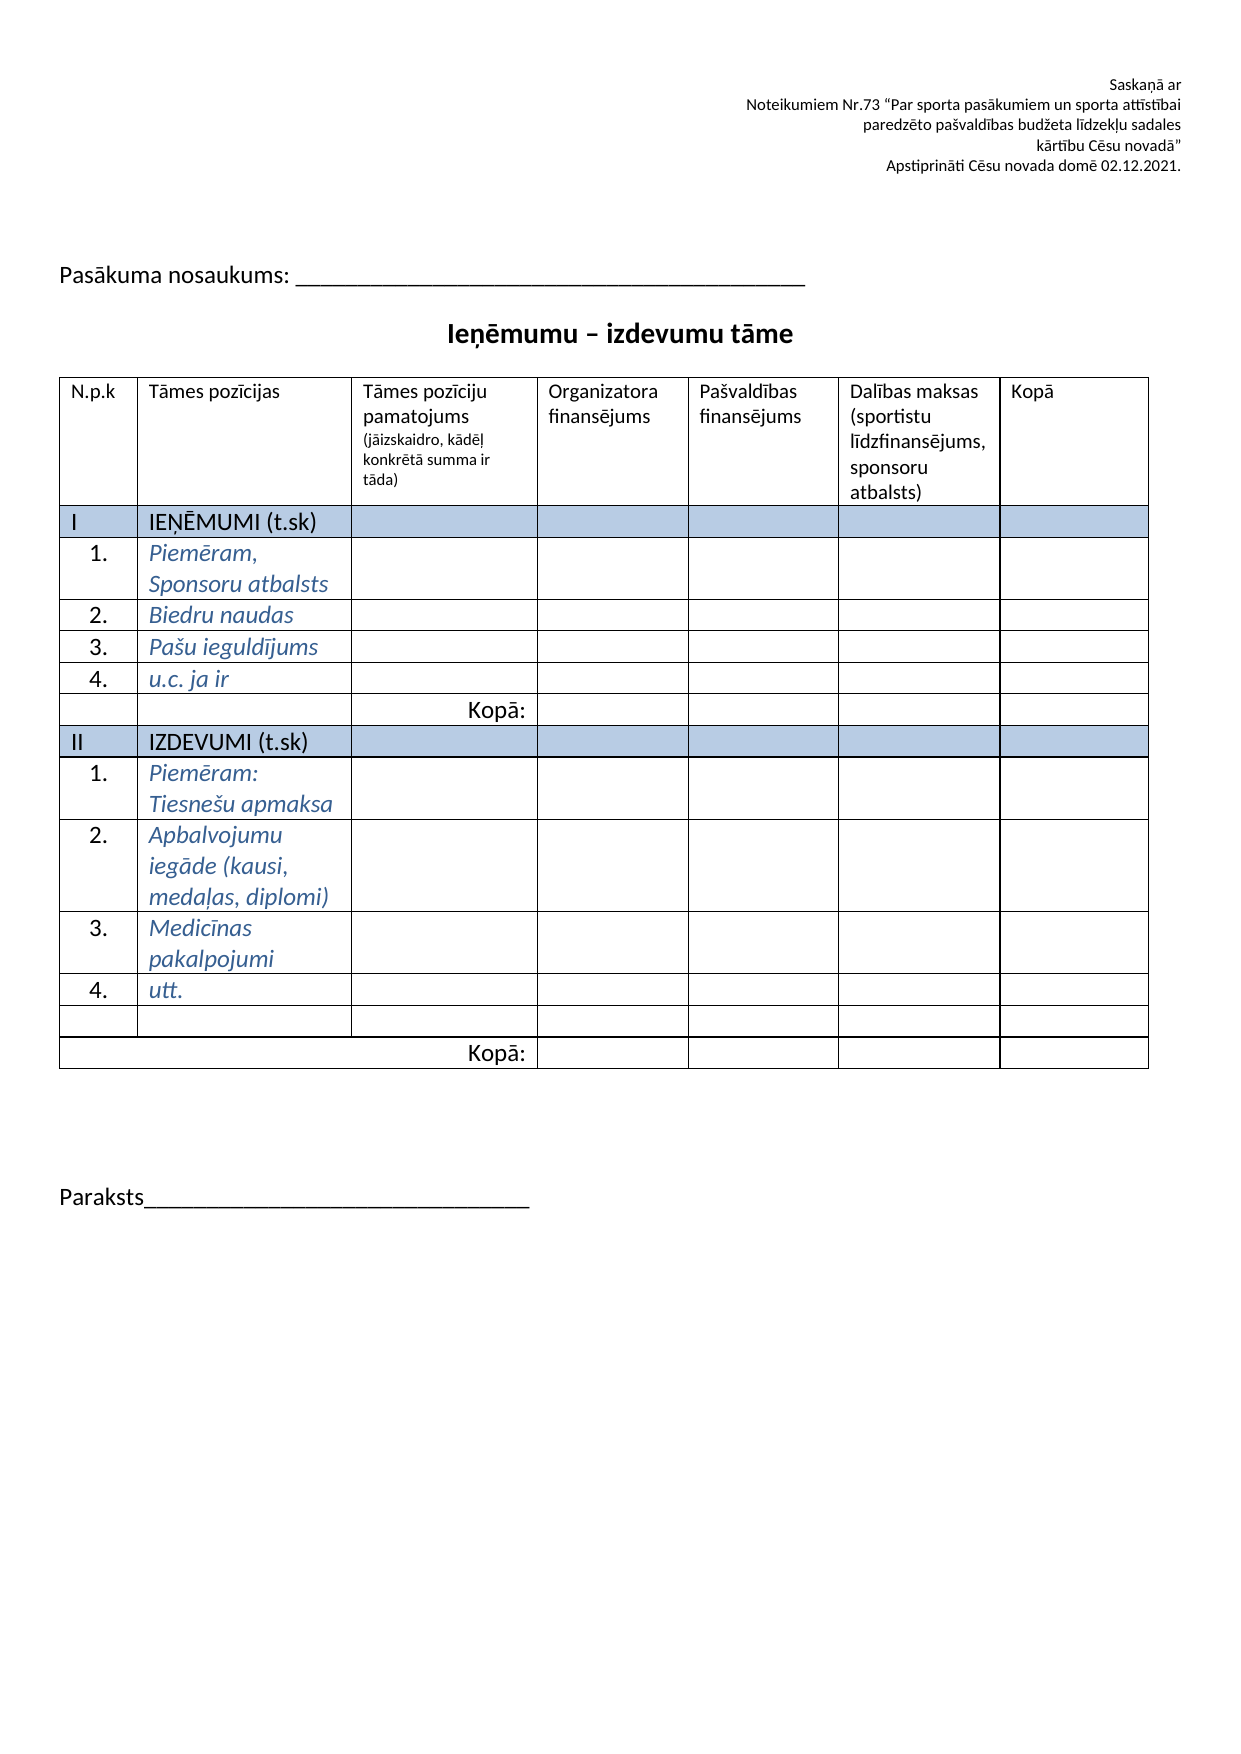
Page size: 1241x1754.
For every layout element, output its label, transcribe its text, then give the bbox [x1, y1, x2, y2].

table_cell [839, 1006, 999, 1036]
table_cell [1001, 538, 1148, 599]
table_cell [538, 912, 688, 973]
table_cell [352, 912, 537, 973]
table_cell [1001, 631, 1148, 662]
table_cell [538, 974, 688, 1005]
table_cell [352, 631, 537, 662]
table_cell [352, 506, 537, 537]
table_cell [538, 820, 688, 911]
table_cell [538, 600, 688, 630]
table_cell [689, 726, 838, 756]
table_cell [1001, 820, 1148, 911]
table_cell [839, 820, 999, 911]
table_cell [352, 1006, 537, 1036]
table_cell [60, 694, 137, 725]
table_cell Medicīnas pakalpojumi [138, 912, 351, 973]
table_cell [839, 538, 999, 599]
table_cell [538, 726, 688, 756]
table_cell [538, 506, 688, 537]
table_cell IEŅĒMUMI (t.sk) [138, 506, 351, 537]
table_cell Biedru naudas [138, 600, 351, 630]
table_cell [1001, 663, 1148, 693]
table_cell [839, 506, 999, 537]
table_cell Apbalvojumu iegāde (kausi, medaļas, diplomi) [138, 820, 351, 911]
table_cell [839, 726, 999, 756]
table_cell [689, 1038, 838, 1068]
table_cell [1001, 912, 1148, 973]
table_cell [352, 663, 537, 693]
table_cell [839, 1038, 999, 1068]
table_cell [1001, 600, 1148, 630]
table_cell [689, 694, 838, 725]
table_cell [689, 506, 838, 537]
text Ieņēmumu – izdevumu tāme [59, 315, 1181, 351]
table_cell 1. [60, 758, 137, 818]
table_cell [538, 663, 688, 693]
table_cell Kopā: [352, 694, 537, 725]
table_cell [689, 820, 838, 911]
table_cell [689, 663, 838, 693]
table_cell Pašu ieguldījums [138, 631, 351, 662]
table_cell [352, 726, 537, 756]
table_cell [689, 758, 838, 818]
table_cell [352, 758, 537, 818]
table_cell [1001, 974, 1148, 1005]
table_cell Piemēram: Tiesnešu apmaksa [138, 758, 351, 818]
table_cell Piemēram, Sponsoru atbalsts [138, 538, 351, 599]
table_cell [138, 694, 351, 725]
table_cell [839, 912, 999, 973]
table_cell [538, 538, 688, 599]
table_cell [689, 912, 838, 973]
table_cell [352, 600, 537, 630]
table_header Organizatora finansējums [538, 378, 688, 505]
table_cell [1001, 1038, 1148, 1068]
table_cell [1001, 694, 1148, 725]
table_cell IZDEVUMI (t.sk) [138, 726, 351, 756]
table_cell [839, 974, 999, 1005]
table_cell II [60, 726, 137, 756]
table_cell 4. [60, 974, 137, 1005]
table_header Kopā [1001, 378, 1148, 505]
table_cell [839, 600, 999, 630]
table_header Dalības maksas (sportistu līdzfinansējums, sponsoru atbalsts) [839, 378, 999, 505]
table_cell 2. [60, 820, 137, 911]
table_cell [839, 758, 999, 818]
text Pasākuma nosaukums: _________________________________________ [59, 259, 1181, 290]
table_header N.p.k [60, 378, 137, 505]
table_cell [1001, 506, 1148, 537]
table_cell [538, 631, 688, 662]
table_cell [839, 631, 999, 662]
table_cell [839, 694, 999, 725]
table_cell utt. [138, 974, 351, 1005]
table_cell [538, 1006, 688, 1036]
table_cell 4. [60, 663, 137, 693]
table_cell Kopā: [60, 1038, 537, 1068]
table_cell [1001, 758, 1148, 818]
table_cell [538, 1038, 688, 1068]
table_cell 1. [60, 538, 137, 599]
table_cell 2. [60, 600, 137, 630]
table_cell [1001, 1006, 1148, 1036]
table_cell [538, 694, 688, 725]
table_cell [839, 663, 999, 693]
table_cell 3. [60, 912, 137, 973]
table_header Pašvaldības finansējums [689, 378, 838, 505]
table_cell [1001, 726, 1148, 756]
table_cell [689, 600, 838, 630]
table_cell [689, 538, 838, 599]
table_cell [689, 974, 838, 1005]
table_cell [538, 758, 688, 818]
text Paraksts_______________________________ [59, 1181, 1181, 1211]
table_cell 3. [60, 631, 137, 662]
table_cell I [60, 506, 137, 537]
table_cell u.c. ja ir [138, 663, 351, 693]
table_cell [352, 538, 537, 599]
table_header Tāmes pozīcijas [138, 378, 351, 505]
table_header Tāmes pozīciju pamatojums (jāizskaidro, kādēļ konkrētā summa ir tāda) [352, 378, 537, 505]
table_cell [352, 820, 537, 911]
table_cell [138, 1006, 351, 1036]
table_cell [60, 1006, 137, 1036]
table_cell [689, 1006, 838, 1036]
table_cell [689, 631, 838, 662]
table_cell [352, 974, 537, 1005]
